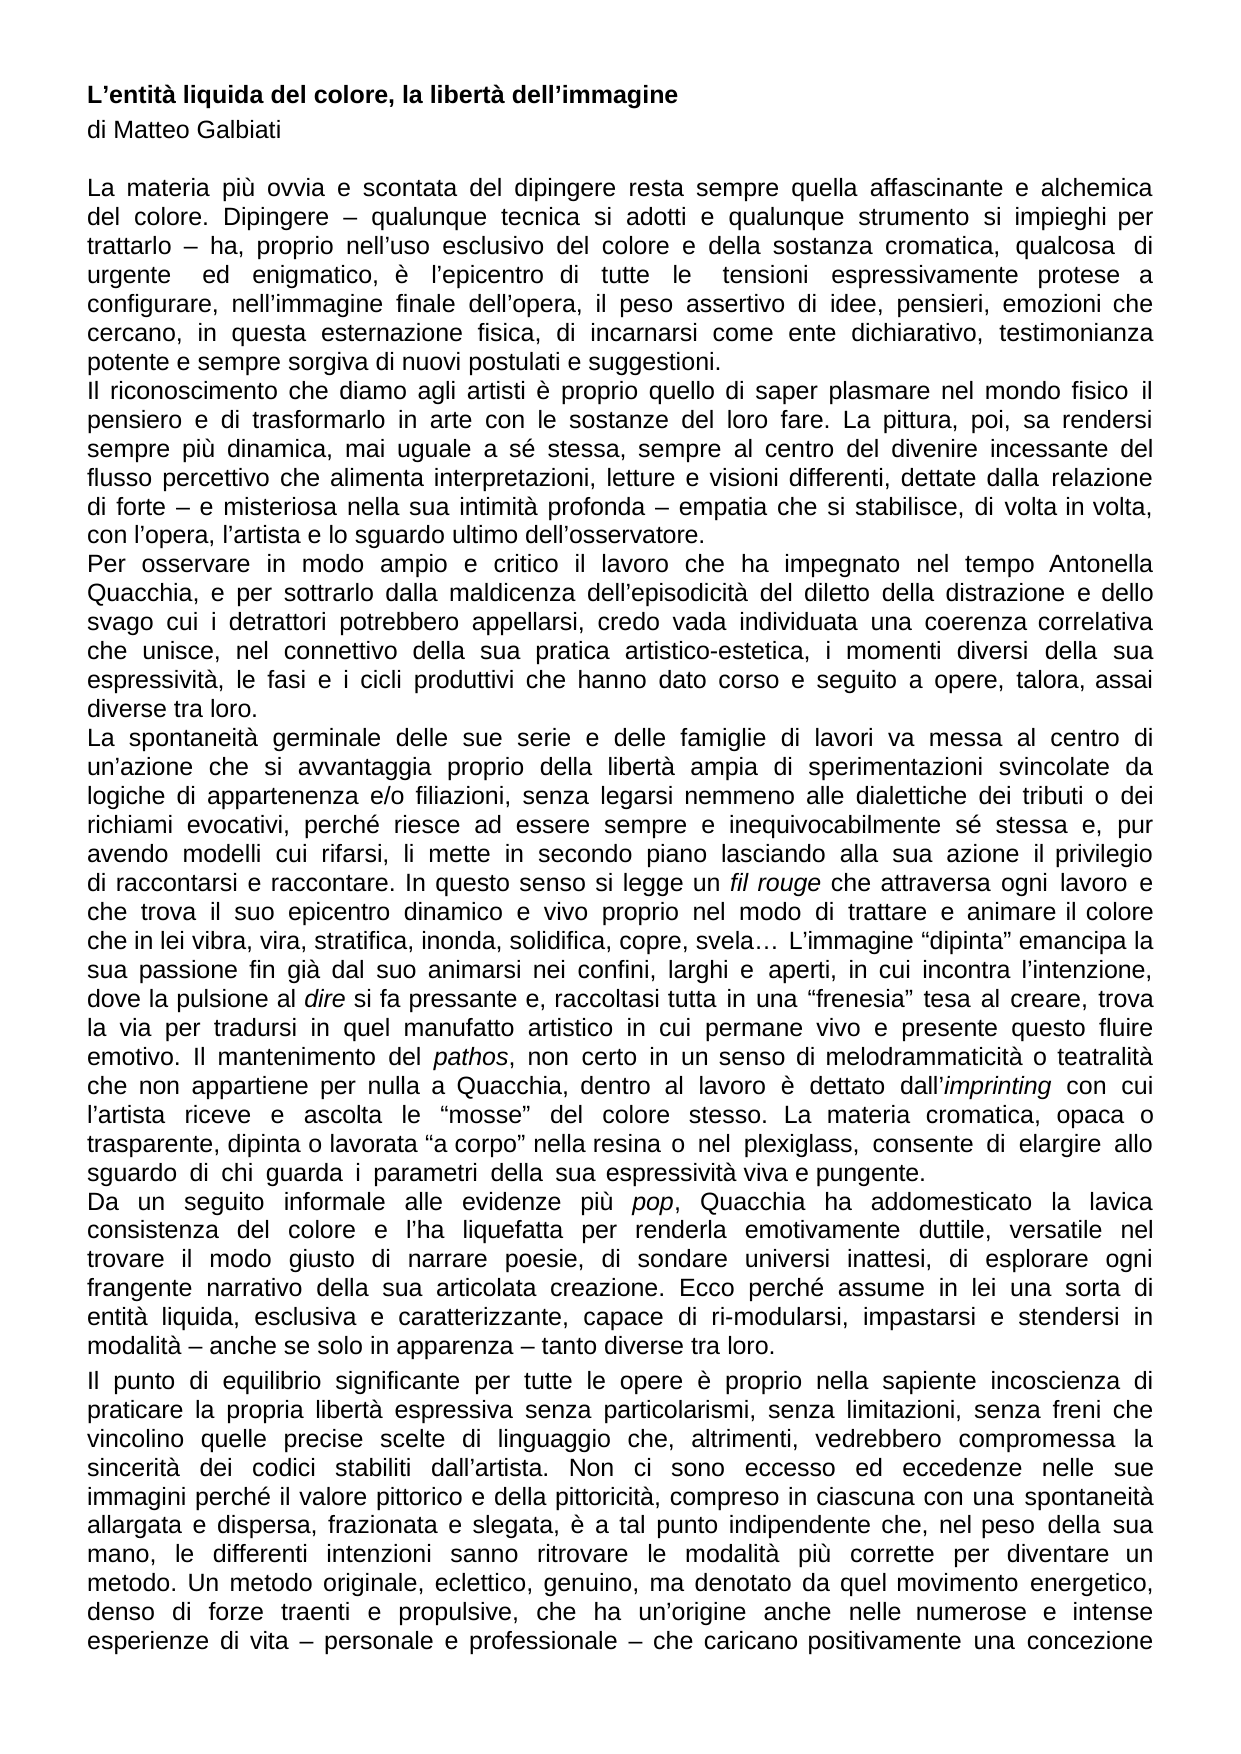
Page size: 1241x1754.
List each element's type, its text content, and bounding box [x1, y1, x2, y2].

text La spontaneità germinale delle sue serie e delle famiglie di lavori va messa al centro di un’azione che si avvantaggia proprio della libertà ampia di sperimentazioni svincolate da logiche di appartenenza e/o filiazioni, senza legarsi nemmeno alle dialettiche dei tributi o dei richiami evocativi, perché riesce ad essere sempre e inequivocabilmente sé stessa e, pur avendo modelli cui rifarsi, li mette in secondo piano lasciando alla sua azione il privilegio di raccontarsi e raccontare. In questo senso si legge un fil rouge che attraversa ogni lavoro e che trova il suo epicentro dinamico e vivo proprio nel modo di trattare e animare il colore che in lei vibra, vira, stratifica, inonda, solidifica, copre, svela… L’immagine “dipinta” emancipa la sua passione fin già dal suo animarsi nei confini, larghi e aperti, in cui incontra l’intenzione, dove la pulsione al dire si fa pressante e, raccoltasi tutta in una “frenesia” tesa al creare, trova la via per tradursi in quel manufatto artistico in cui permane vivo e presente questo fluire emotivo. Il mantenimento del pathos, non certo in un senso di melodrammaticità o teatralità che non appartiene per nulla a Quacchia, dentro al lavoro è dettato dall’imprinting con cui l’artista riceve e ascolta le “mosse” del colore stesso. La materia cromatica, opaca o trasparente, dipinta o lavorata “a corpo” nella resina o nel plexiglass, consente di elargire allo sguardo di chi guarda i parametri della sua espressività viva e pungente. [87, 723, 1154, 1186]
text di Matteo Galbiati [87, 114, 1165, 143]
text Il riconoscimento che diamo agli artisti è proprio quello di saper plasmare nel mondo fisico il pensiero e di trasformarlo in arte con le sostanze del loro fare. La pittura, poi, sa rendersi sempre più dinamica, mai uguale a sé stessa, sempre al centro del divenire incessante del flusso percettivo che alimenta interpretazioni, letture e visioni differenti, dettate dalla relazione di forte – e misteriosa nella sua intimità profonda – empatia che si stabilisce, di volta in volta, con l’opera, l’artista e lo sguardo ultimo dell’osservatore. [87, 376, 1153, 549]
text Per osservare in modo ampio e critico il lavoro che ha impegnato nel tempo Antonella Quacchia, e per sottrarlo dalla maldicenza dell’episodicità del diletto della distrazione e dello svago cui i detrattori potrebbero appellarsi, credo vada individuata una coerenza correlativa che unisce, nel connettivo della sua pratica artistico-estetica, i momenti diversi della sua espressività, le fasi e i cicli produttivi che hanno dato corso e seguito a opere, talora, assai diverse tra loro. [87, 549, 1153, 723]
text Da un seguito informale alle evidenze più pop, Quacchia ha addomesticato la lavica consistenza del colore e l’ha liquefatta per renderla emotivamente duttile, versatile nel trovare il modo giusto di narrare poesie, di sondare universi inattesi, di esplorare ogni frangente narrativo della sua articolata creazione. Ecco perché assume in lei una sorta di entità liquida, esclusiva e caratterizzante, capace di ri-modularsi, impastarsi e stendersi in modalità – anche se solo in apparenza – tanto diverse tra loro. [87, 1186, 1153, 1360]
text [87, 1366, 1154, 1655]
text La materia più ovvia e scontata del dipingere resta sempre quella affascinante e alchemica del colore. Dipingere – qualunque tecnica si adotti e qualunque strumento si impieghi per trattarlo – ha, proprio nell’uso esclusivo del colore e della sostanza cromatica, qualcosa di urgente ed enigmatico, è l’epicentro di tutte le tensioni espressivamente protese a configurare, nell’immagine finale dell’opera, il peso assertivo di idee, pensieri, emozioni che cercano, in questa esternazione fisica, di incarnarsi come ente dichiarativo, testimonianza potente e sempre sorgiva di nuovi postulati e suggestioni. [87, 173, 1153, 375]
text L’entità liquida del colore, la libertà dell’immagine [87, 80, 1165, 109]
